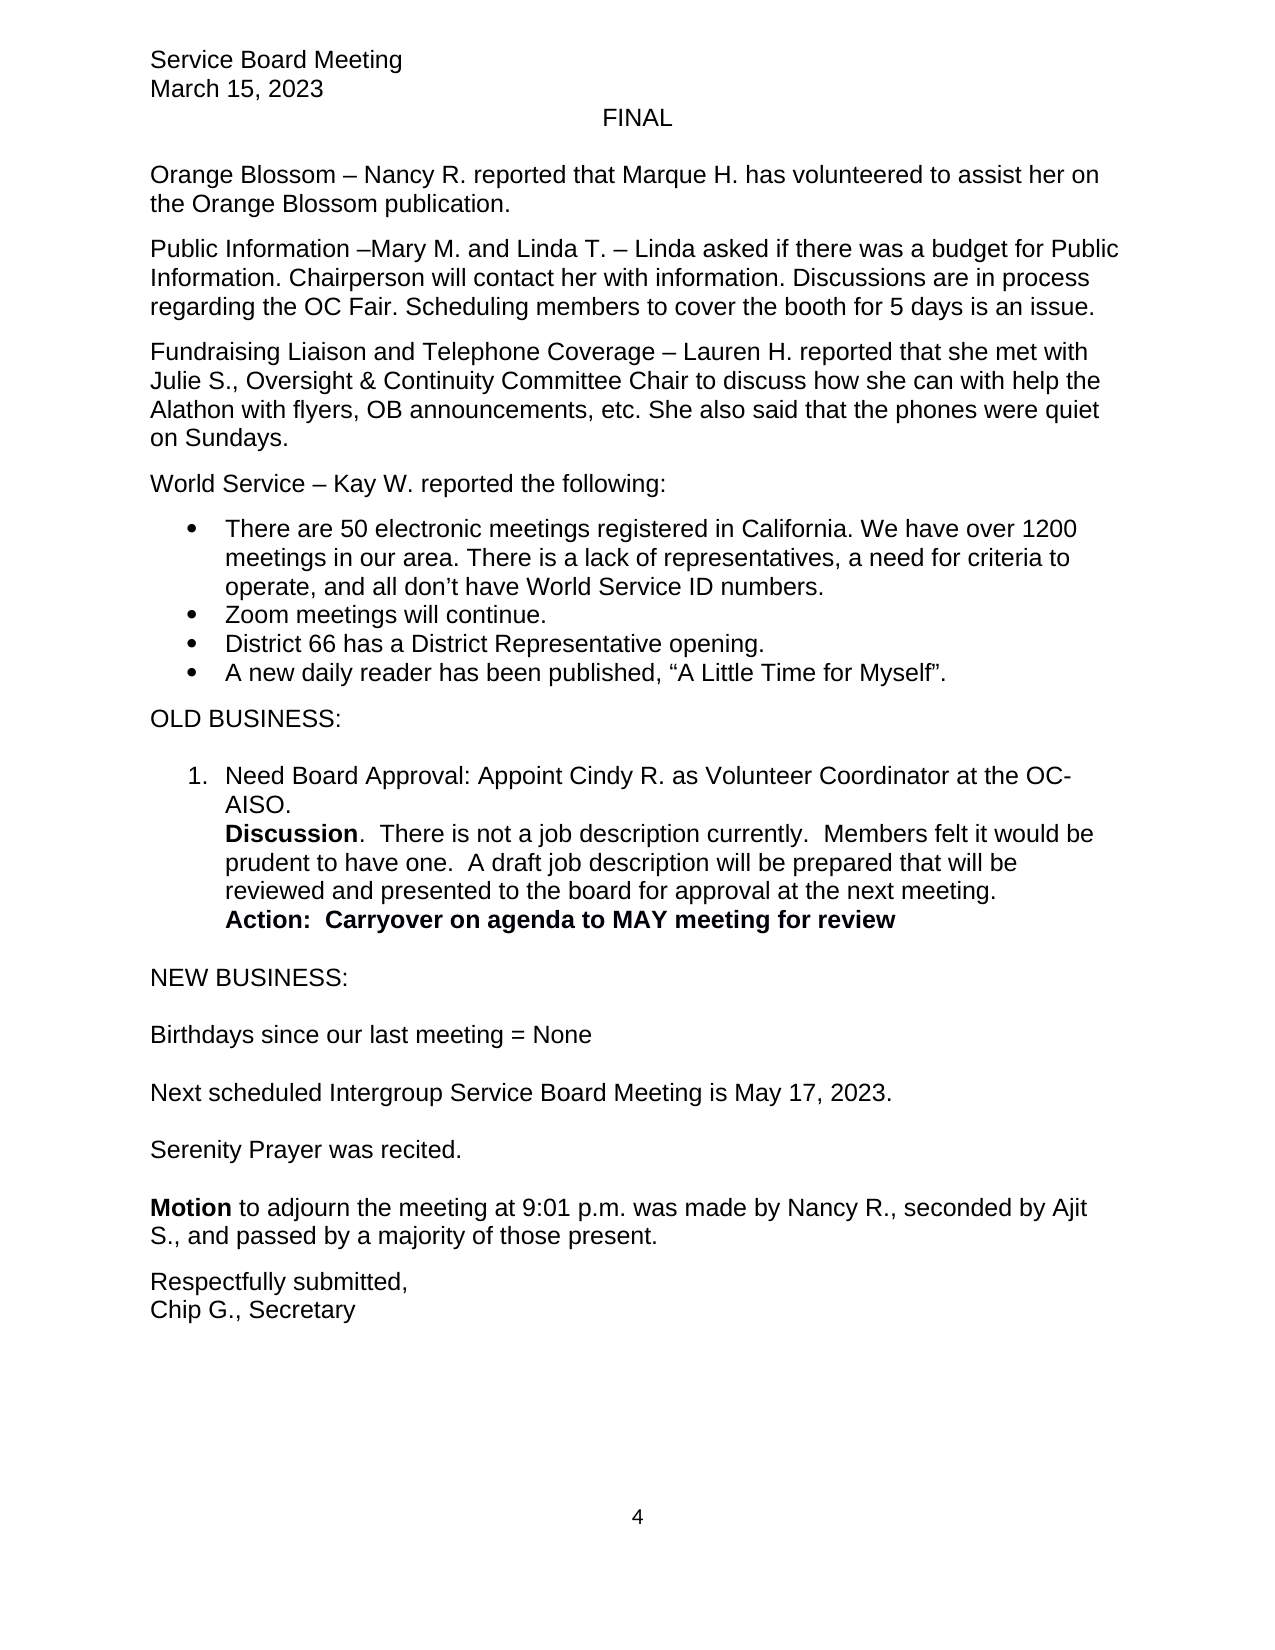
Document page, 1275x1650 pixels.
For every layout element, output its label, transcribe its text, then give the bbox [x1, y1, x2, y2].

text Action: Carryover on agenda to MAY meeting for review [150, 905, 1125, 934]
text Next scheduled Intergroup Service Board Meeting is May 17, 2023. [150, 1077, 1125, 1106]
list District 66 has a District Representative opening. [187, 629, 1125, 658]
text Serenity Prayer was recited. [150, 1135, 1125, 1164]
text Public Information –Mary M. and Linda T. – Linda asked if there was a budget for Public Information. Chairperson will contact her with information. Discussions are in process regarding the OC Fair. Scheduling members to cover the booth for 5 days is an issue. [150, 234, 1125, 320]
text Motion to adjourn the meeting at 9:01 p.m. was made by Nancy R., seconded by Ajit S., and passed by a majority of those present. [150, 1192, 1125, 1250]
text NEW BUSINESS: [150, 962, 1125, 991]
list Zoom meetings will continue. [187, 601, 1125, 629]
text Birthdays since our last meeting = None [150, 1020, 1125, 1049]
text Chip G., Secretary [150, 1295, 1125, 1324]
text Orange Blossom – Nancy R. reported that Marque H. has volunteered to assist her on the Orange Blossom publication. [150, 160, 1125, 217]
list Discussion. There is not a job description currently. Members felt it would be prudent to have one. A draft job description will be prepared that will be reviewed and presented to the board for approval at the next meeting. [225, 819, 1125, 905]
list Need Board Approval: Appoint Cindy R. as Volunteer Coordinator at the OC-AISO. [187, 761, 1125, 819]
text OLD BUSINESS: [150, 704, 1125, 732]
list There are 50 electronic meetings registered in California. We have over 1200 meetings in our area. There is a lack of representatives, a need for criteria to operate, and all don’t have World Service ID numbers. [187, 514, 1125, 601]
text Fundraising Liaison and Telephone Coverage – Lauren H. reported that she met with Julie S., Oversight & Continuity Committee Chair to discuss how she can with help the Alathon with flyers, OB announcements, etc. She also said that the phones were quiet on Sundays. [150, 337, 1125, 452]
list A new daily reader has been published, “A Little Time for Myself”. [187, 658, 1125, 687]
text Respectfully submitted, [150, 1267, 1125, 1295]
text World Service – Kay W. reported the following: [150, 469, 1125, 497]
